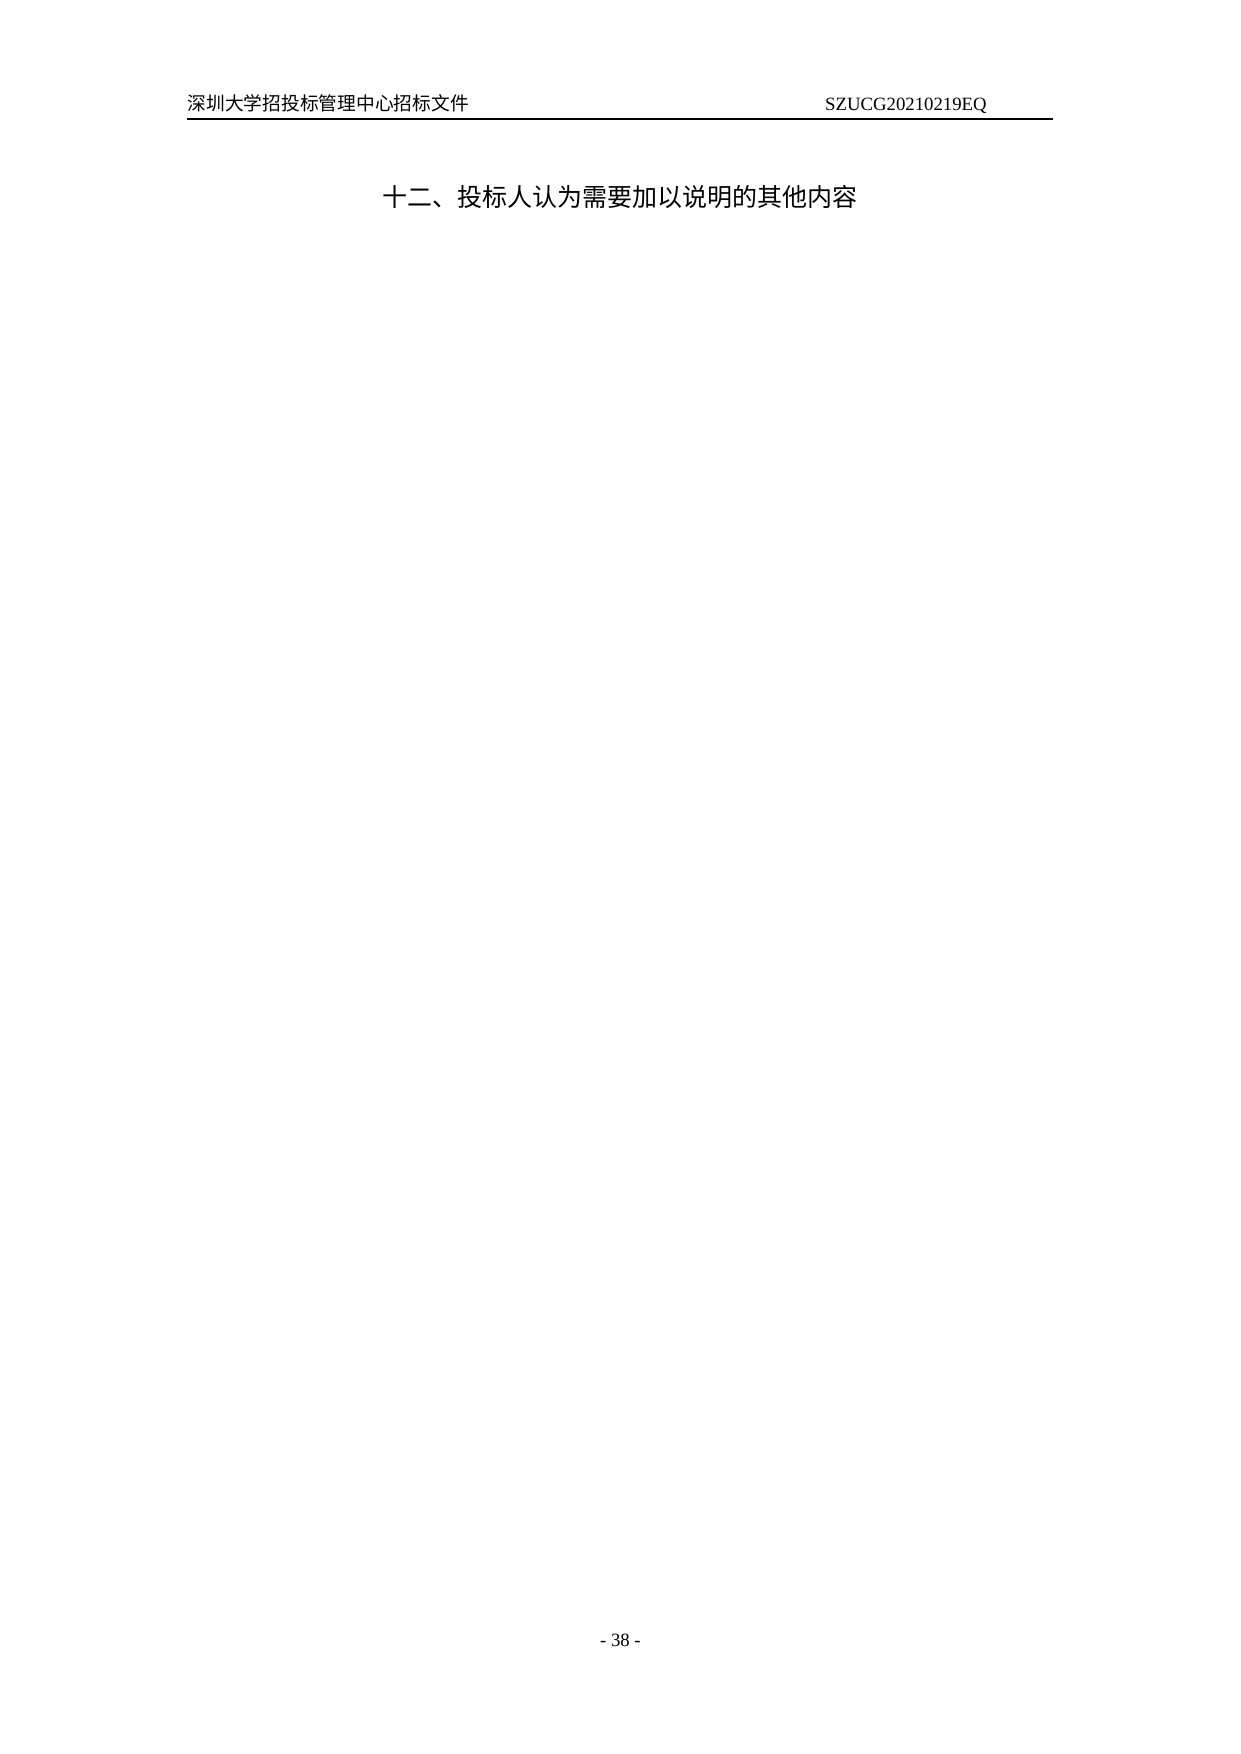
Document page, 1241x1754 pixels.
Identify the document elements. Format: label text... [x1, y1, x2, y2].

subtitle 十二、投标人认为需要加以说明的其他内容 [187, 177, 1053, 213]
